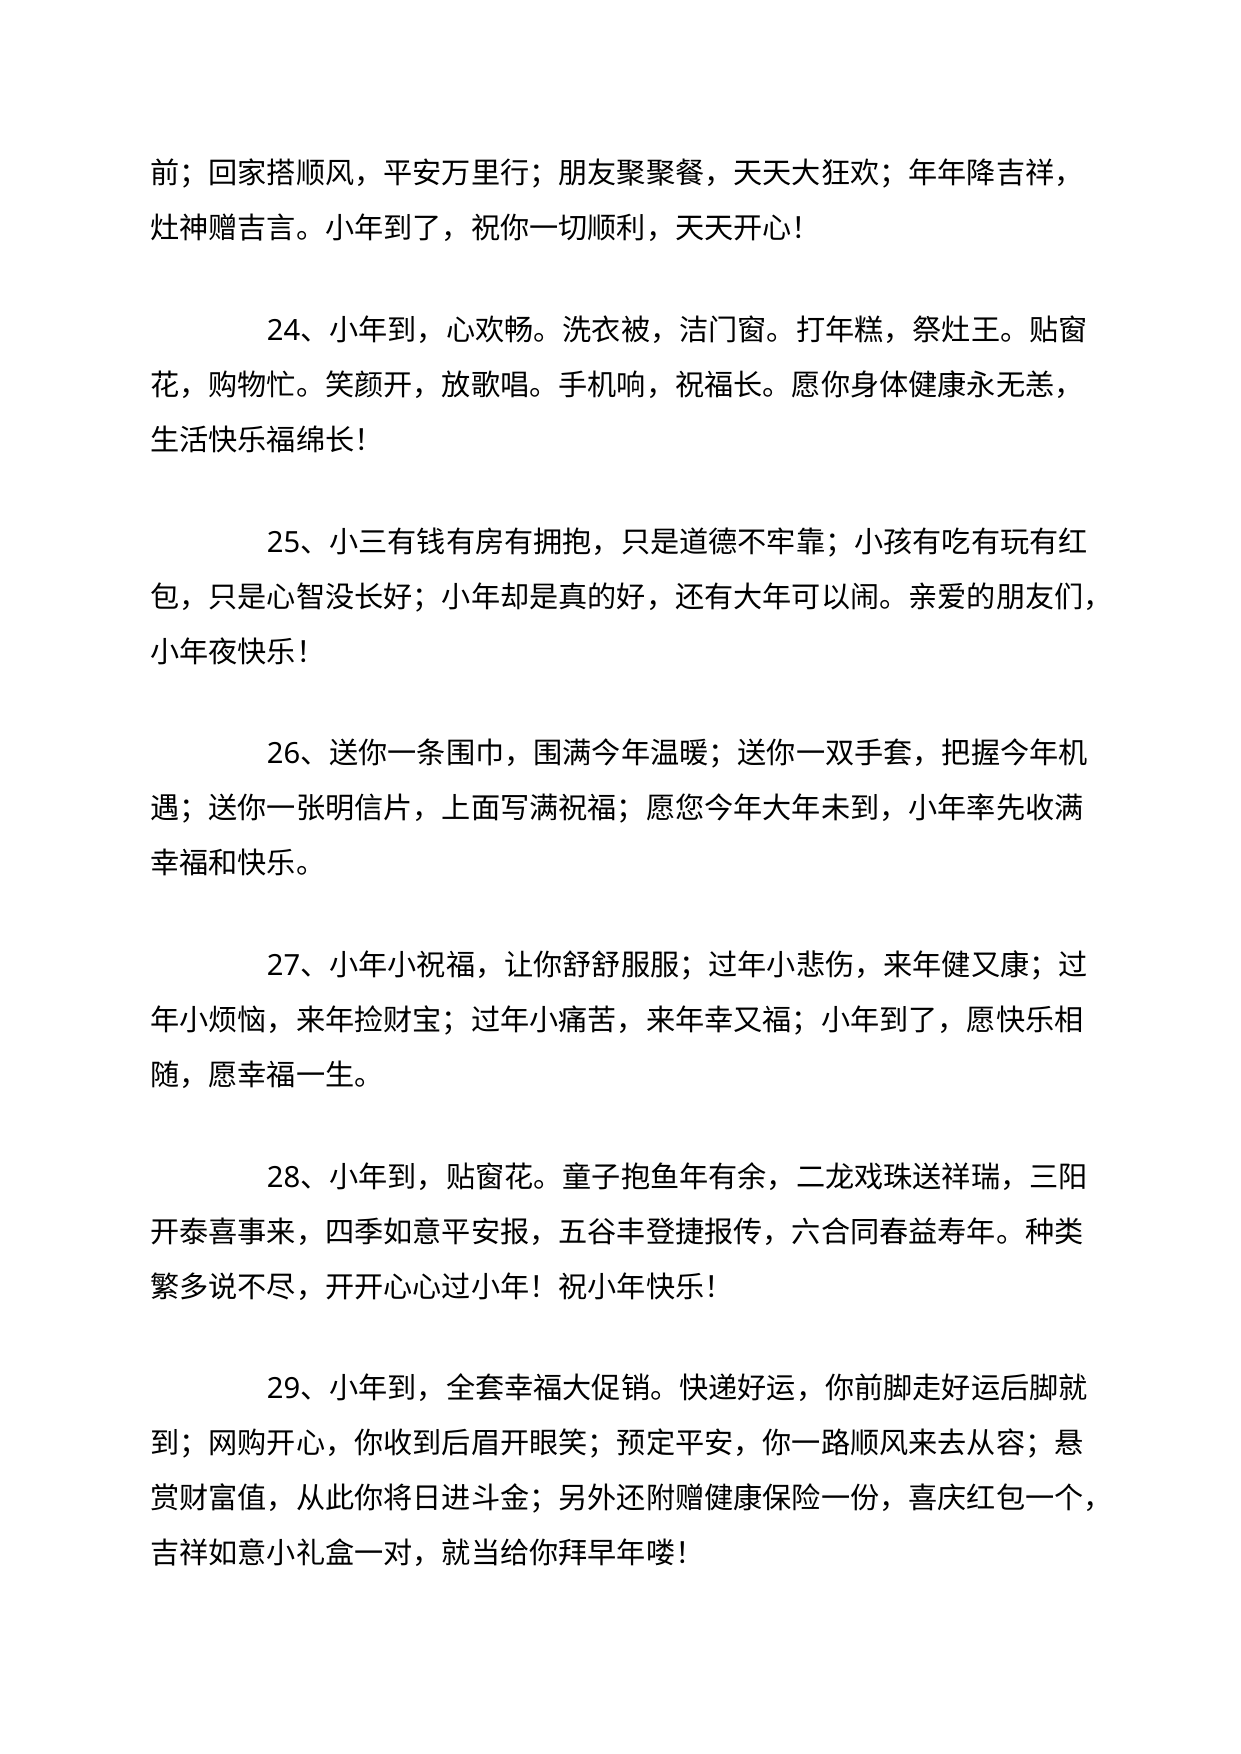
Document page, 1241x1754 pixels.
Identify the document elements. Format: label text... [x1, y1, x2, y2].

text 25、小三有钱有房有拥抱，只是道德不牢靠；小孩有吃有玩有红包，只是心智没长好；小年却是真的好，还有大年可以闹。亲爱的朋友们，小年夜快乐！ [150, 518, 1090, 671]
text 28、小年到，贴窗花。童子抱鱼年有余，二龙戏珠送祥瑞，三阳开泰喜事来，四季如意平安报，五谷丰登捷报传，六合同春益寿年。种类繁多说不尽，开开心心过小年！祝小年快乐！ [150, 1153, 1090, 1306]
text 26、送你一条围巾，围满今年温暖；送你一双手套，把握今年机遇；送你一张明信片，上面写满祝福；愿您今年大年未到，小年率先收满幸福和快乐。 [150, 730, 1090, 882]
text 27、小年小祝福，让你舒舒服服；过年小悲伤，来年健又康；过年小烦恼，来年捡财宝；过年小痛苦，来年幸又福；小年到了，愿快乐相随，愿幸福一生。 [150, 942, 1090, 1094]
text 24、小年到，心欢畅。洗衣被，洁门窗。打年糕，祭灶王。贴窗花，购物忙。笑颜开，放歌唱。手机响，祝福长。愿你身体健康永无恙，生活快乐福绵长！ [150, 307, 1090, 459]
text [150, 150, 1090, 247]
text 29、小年到，全套幸福大促销。快递好运，你前脚走好运后脚就到；网购开心，你收到后眉开眼笑；预定平安，你一路顺风来去从容；悬赏财富值，从此你将日进斗金；另外还附赠健康保险一份，喜庆红包一个，吉祥如意小礼盒一对，就当给你拜早年喽！ [150, 1365, 1090, 1572]
